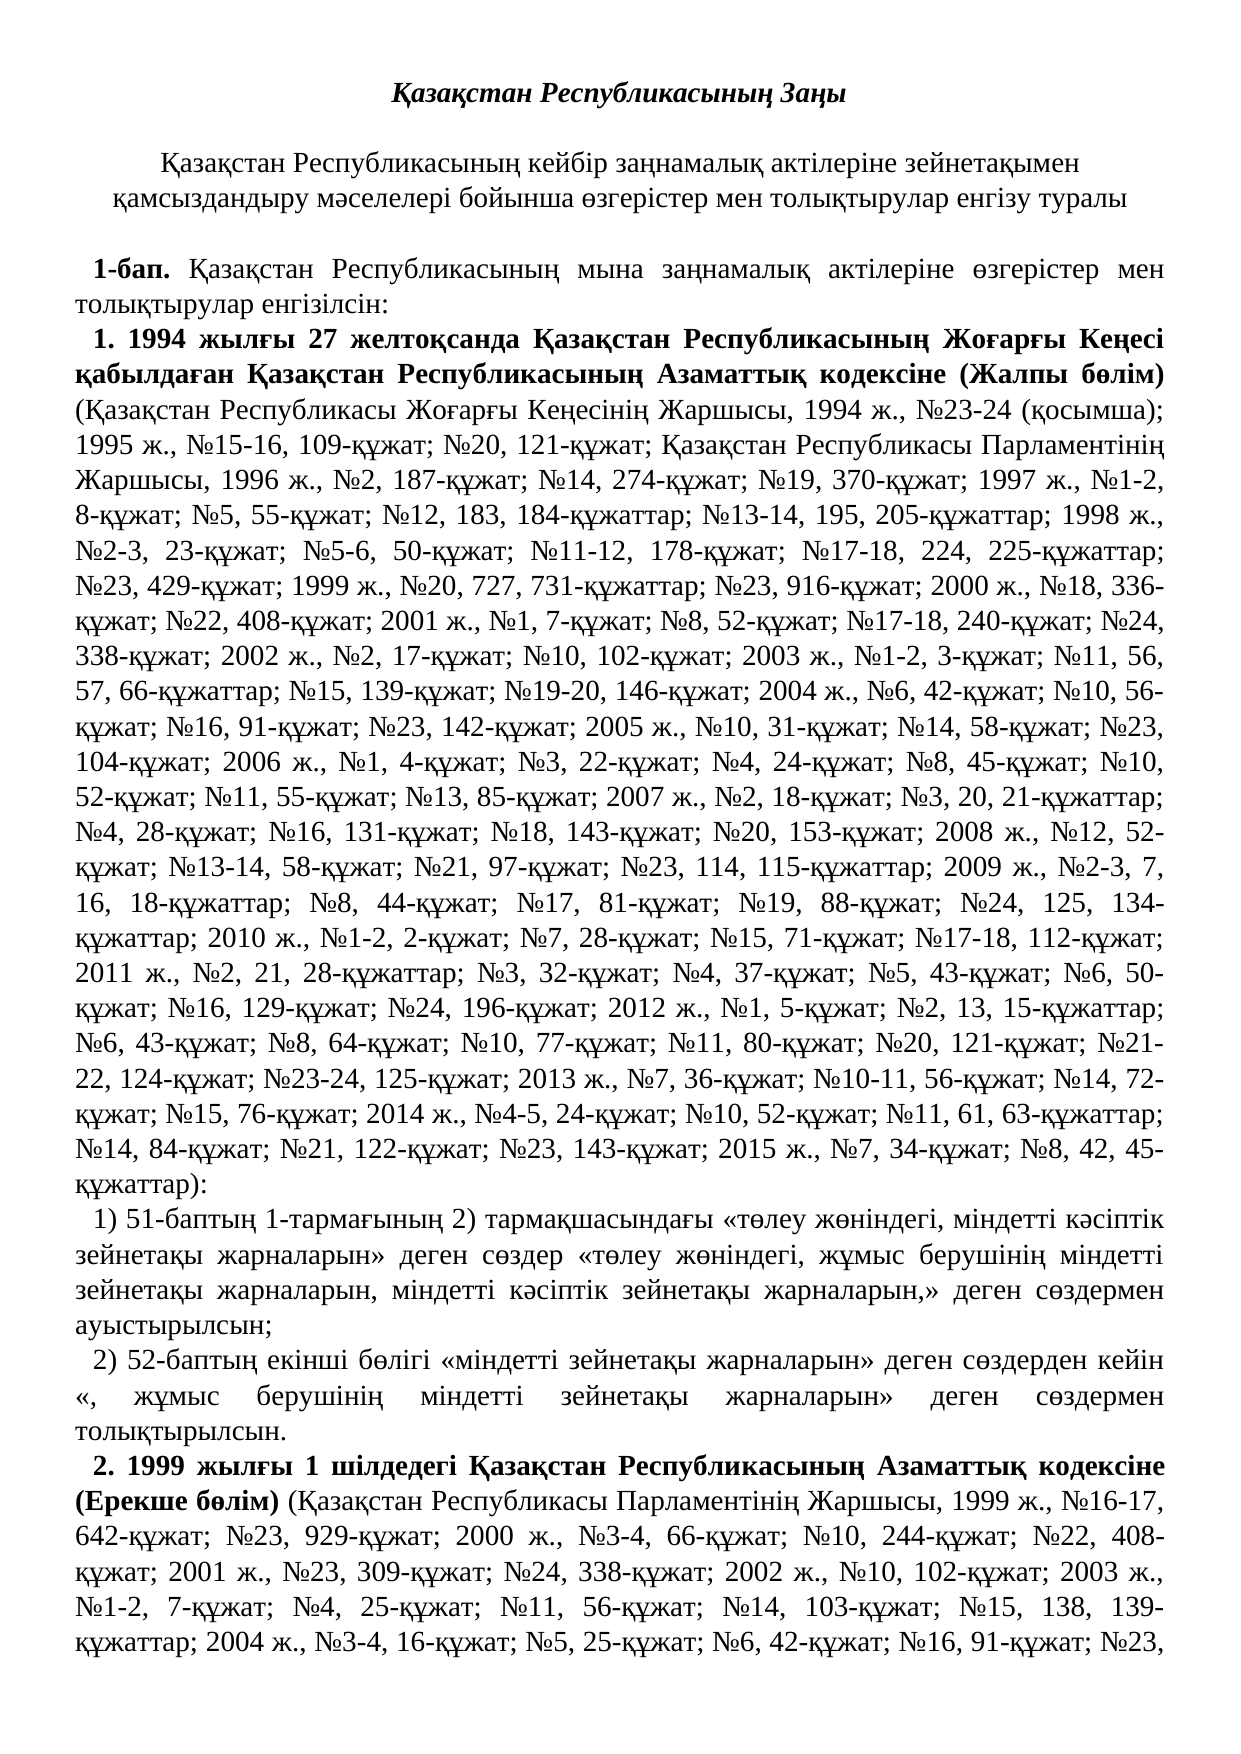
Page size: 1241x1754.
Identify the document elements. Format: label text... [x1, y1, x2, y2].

text 1-бап. Қазақстан Республикасының мына заңнамалық актілеріне өзгерістер мен толықтырулар енгізілсін: [75, 251, 1165, 320]
text 1. 1994 жылғы 27 желтоқсанда Қазақстан Республикасының Жоғарғы Кеңесі қабылдаған Қазақстан Республикасының Азаматтық кодексіне (Жалпы бөлім) (Қазақстан Республикасы Жоғарғы Кеңесінің Жаршысы, 1994 ж., №23-24 (қосымша); 1995 ж., №15-16, 109-құжат; №20, 121-құжат; Қазақстан Республикасы Парламентінің Жаршысы, 1996 ж., №2, 187-құжат; №14, 274-құжат; №19, 370-құжат; 1997 ж., №1-2, 8-құжат; №5, 55-құжат; №12, 183, 184-құжаттар; №13-14, 195, 205-құжаттар; 1998 ж., №2-3, 23-құжат; №5-6, 50-құжат; №11-12, 178-құжат; №17-18, 224, 225-құжаттар; №23, 429-құжат; 1999 ж., №20, 727, 731-құжаттар; №23, 916-құжат; 2000 ж., №18, 336-құжат; №22, 408-құжат; 2001 ж., №1, 7-құжат; №8, 52-құжат; №17-18, 240-құжат; №24, 338-құжат; 2002 ж., №2, 17-құжат; №10, 102-құжат; 2003 ж., №1-2, 3-құжат; №11, 56, 57, 66-құжаттар; №15, 139-құжат; №19-20, 146-құжат; 2004 ж., №6, 42-құжат; №10, 56-құжат; №16, 91-құжат; №23, 142-құжат; 2005 ж., №10, 31-құжат; №14, 58-құжат; №23, 104-құжат; 2006 ж., №1, 4-құжат; №3, 22-құжат; №4, 24-құжат; №8, 45-құжат; №10, 52-құжат; №11, 55-құжат; №13, 85-құжат; 2007 ж., №2, 18-құжат; №3, 20, 21-құжаттар; №4, 28-құжат; №16, 131-құжат; №18, 143-құжат; №20, 153-құжат; 2008 ж., №12, 52-құжат; №13-14, 58-құжат; №21, 97-құжат; №23, 114, 115-құжаттар; 2009 ж., №2-3, 7, 16, 18-құжаттар; №8, 44-құжат; №17, 81-құжат; №19, 88-құжат; №24, 125, 134-құжаттар; 2010 ж., №1-2, 2-құжат; №7, 28-құжат; №15, 71-құжат; №17-18, 112-құжат; 2011 ж., №2, 21, 28-құжаттар; №3, 32-құжат; №4, 37-құжат; №5, 43-құжат; №6, 50-құжат; №16, 129-құжат; №24, 196-құжат; 2012 ж., №1, 5-құжат; №2, 13, 15-құжаттар; №6, 43-құжат; №8, 64-құжат; №10, 77-құжат; №11, 80-құжат; №20, 121-құжат; №21-22, 124-құжат; №23-24, 125-құжат; 2013 ж., №7, 36-құжат; №10-11, 56-құжат; №14, 72-құжат; №15, 76-құжат; 2014 ж., №4-5, 24-құжат; №10, 52-құжат; №11, 61, 63-құжаттар; №14, 84-құжат; №21, 122-құжат; №23, 143-құжат; 2015 ж., №7, 34-құжат; №8, 42, 45-құжаттар): [75, 321, 1165, 1200]
text 2) 52-баптың екінші бөлігі «мiндеттi зейнетақы жарналарын» деген сөздерден кейін «, жұмыс берушінің міндетті зейнетақы жарналарын» деген сөздермен толықтырылсын. [75, 1342, 1165, 1446]
text Қазақстан Республикасының Заңы [75, 75, 1165, 108]
text Қазақстан Республикасының кейбір заңнамалық актілеріне зейнетақымен қамсыздандыру мәселелері бойынша өзгерістер мен толықтырулар енгізу туралы [75, 145, 1165, 214]
text 1) 51-баптың 1-тармағының 2) тармақшасындағы «төлеу жөніндегі, міндетті кәсіптік зейнетақы жарналарын» деген сөздер «төлеу жөніндегі, жұмыс берушінің міндетті зейнетақы жарналарын, міндетті кәсіптік зейнетақы жарналарын,» деген сөздермен ауыстырылсын; [75, 1202, 1165, 1341]
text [75, 1448, 1165, 1658]
